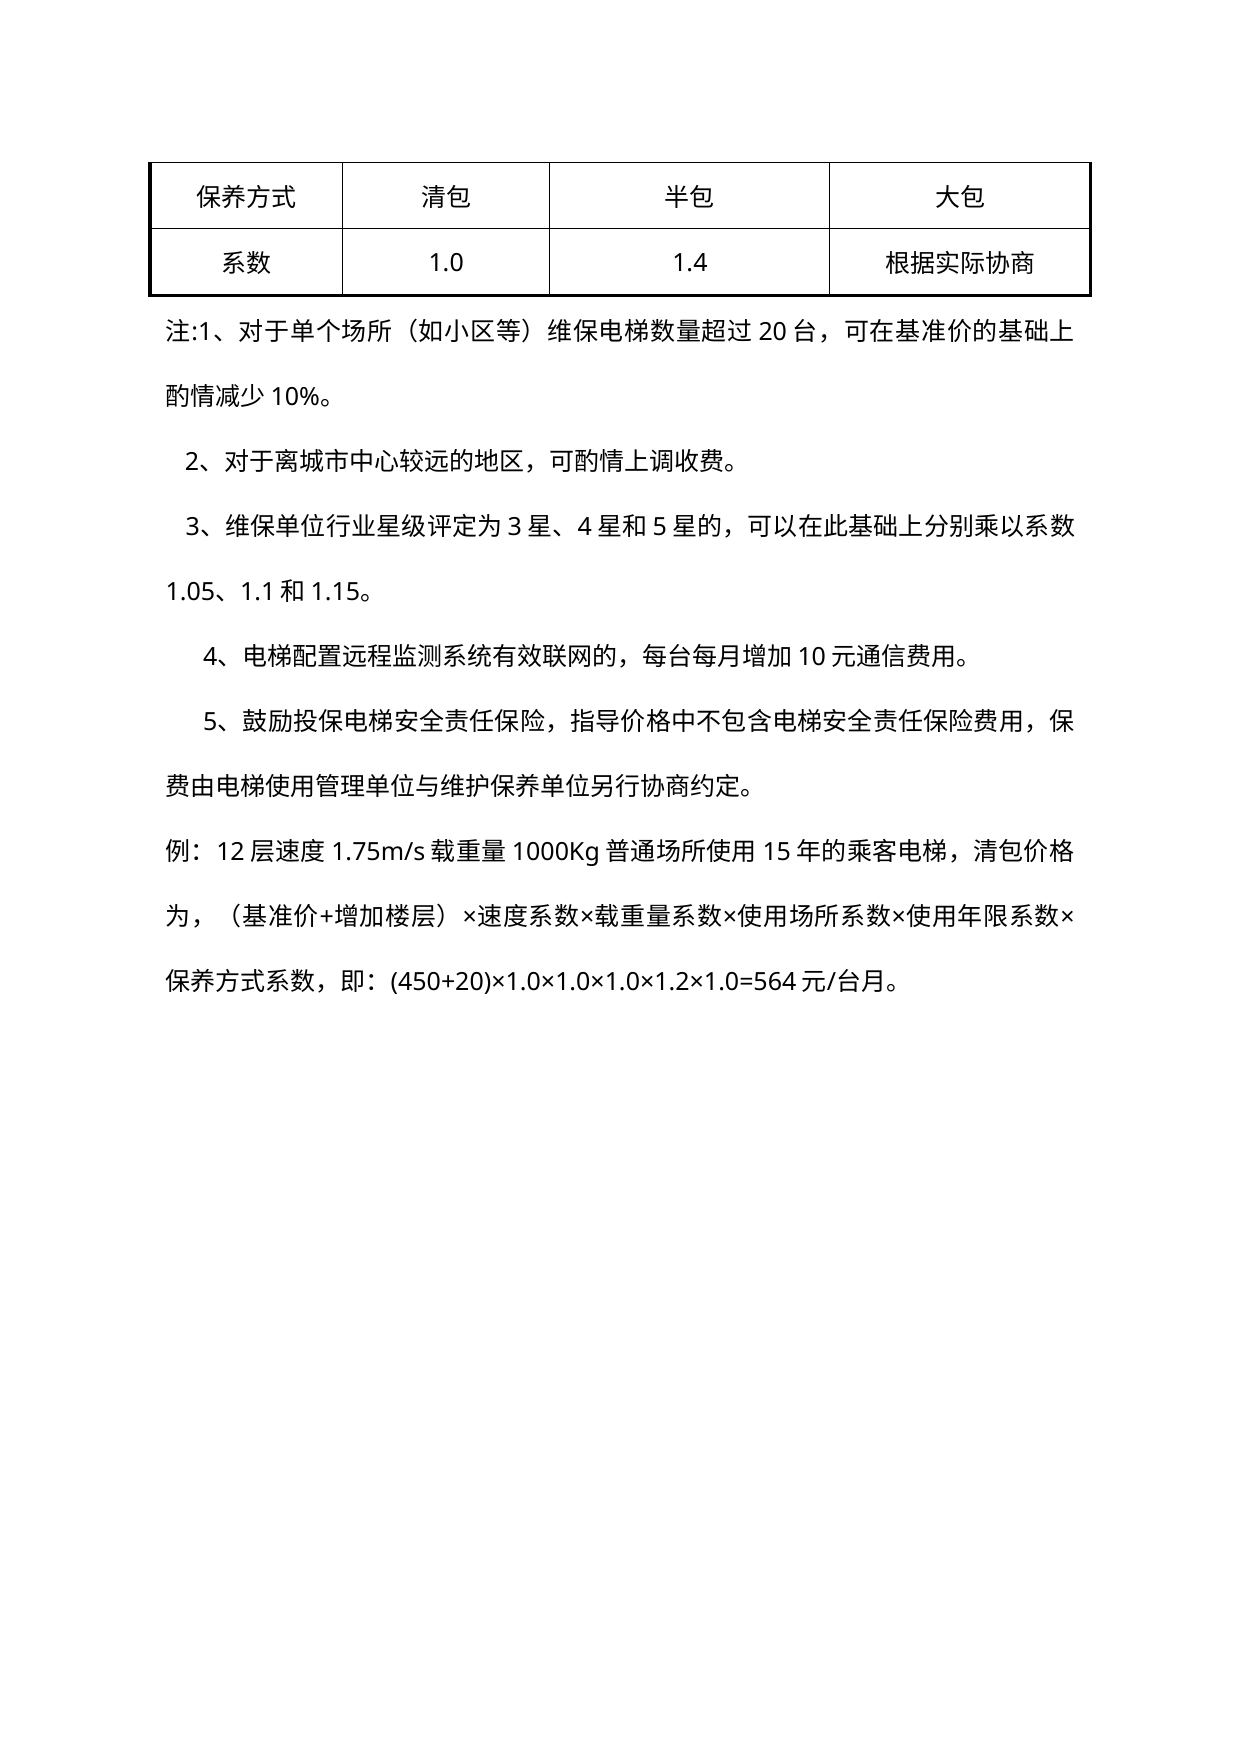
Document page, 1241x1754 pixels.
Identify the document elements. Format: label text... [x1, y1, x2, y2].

table_cell 根据实际协商 [830, 229, 1089, 294]
text 4、电梯配置远程监测系统有效联网的，每台每月增加10元通信费用。 [165, 622, 1075, 687]
text 例：12层速度1.75m/s载重量1000Kg普通场所使用15年的乘客电梯，清包价格为，（基准价+增加楼层）×速度系数×载重量系数×使用场所系数×使用年限系数×保养方式系数，即：(450+20)×1.0×1.0×1.0×1.2×1.0=564元/台月。 [165, 817, 1075, 1012]
table_cell 清包 [343, 163, 549, 228]
table_cell 系数 [152, 229, 342, 294]
table_cell 半包 [550, 163, 829, 228]
table_cell 1.0 [343, 229, 549, 294]
table_cell 保养方式 [152, 163, 342, 228]
text 注:1、对于单个场所（如小区等）维保电梯数量超过20台，可在基准价的基础上酌情减少10%。 [165, 297, 1075, 427]
table_cell 大包 [830, 163, 1089, 228]
table_cell 1.4 [550, 229, 829, 294]
text 3、维保单位行业星级评定为3星、4星和5星的，可以在此基础上分别乘以系数1.05、1.1和1.15。 [165, 492, 1075, 622]
text 5、鼓励投保电梯安全责任保险，指导价格中不包含电梯安全责任保险费用，保费由电梯使用管理单位与维护保养单位另行协商约定。 [165, 687, 1075, 817]
text 2、对于离城市中心较远的地区，可酌情上调收费。 [165, 427, 1075, 492]
